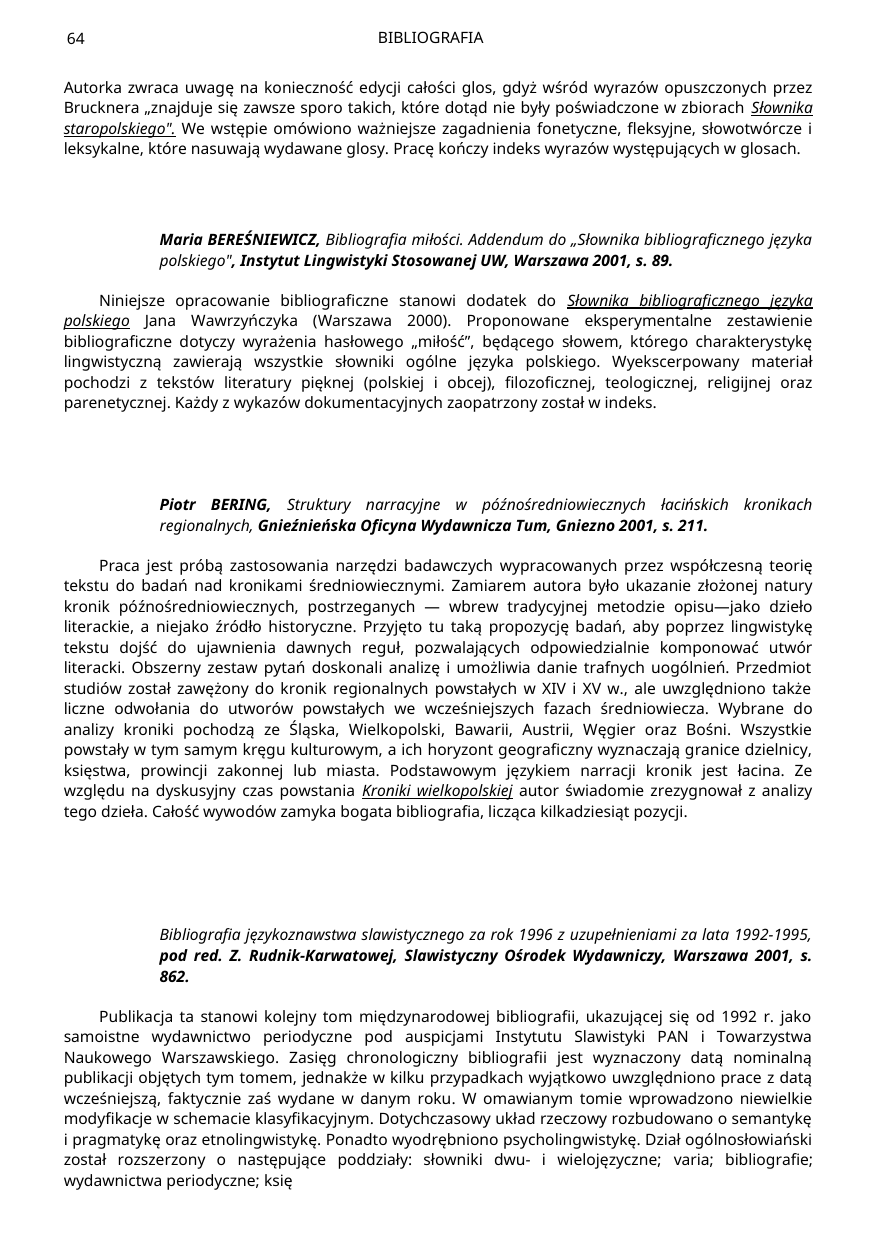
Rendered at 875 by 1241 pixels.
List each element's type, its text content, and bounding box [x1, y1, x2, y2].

text Piotr BERING, Struktury narracyjne w późnośredniowiecznych łacińskich kronikach regionalnych, Gnieźnieńska Oficyna Wydawnicza Tum, Gniezno 2001, s. 211. [159, 493, 813, 536]
text BIBLIOGRAFIA [378, 31, 483, 47]
text 64 [67, 32, 84, 47]
text Autorka zwraca uwagę na konieczność edycji całości glos, gdyż wśród wyrazów opuszczonych przez Brucknera „znajduje się zawsze sporo takich, które dotąd nie były poświadczone w zbiorach Słownika staropolskiego". We wstępie omówiono ważniejsze zagadnienia fonetyczne, fleksyjne, słowotwórcze i leksykalne, które nasuwają wydawane glosy. Pracę kończy indeks wyrazów występujących w glosach. [63, 77, 813, 159]
text Bibliografia językoznawstwa slawistycznego za rok 1996 z uzupełnieniami za lata 1992-1995, pod red. Z. Rudnik-Karwatowej, Slawistyczny Ośrodek Wydawniczy, Warszawa 2001, s. 862. [159, 923, 813, 987]
text Publikacja ta stanowi kolejny tom międzynarodowej bibliografii, ukazującej się od 1992 r. jako samoistne wydawnictwo periodyczne pod auspicjami Instytutu Slawistyki PAN i Towarzystwa Naukowego Warszawskiego. Zasięg chronologiczny bibliografii jest wyznaczony datą nominalną publikacji objętych tym tomem, jednakże w kilku przypadkach wyjątkowo uwzględniono prace z datą wcześniejszą, faktycznie zaś wydane w danym roku. W omawianym tomie wprowadzono niewielkie modyfikacje w schemacie klasyfikacyjnym. Dotychczasowy układ rzeczowy rozbudowano o semantykę i pragmatykę oraz etnolingwistykę. Ponadto wyodrębniono psycholingwistykę. Dział ogólnosłowiański został rozszerzony o następujące poddziały: słowniki dwu- i wielojęzyczne; varia; bibliografie; wydawnictwa periodyczne; księ [63, 1006, 813, 1190]
text Maria BEREŚNIEWICZ, Bibliografia miłości. Addendum do „Słownika bibliograficznego języka polskiego", Instytut Lingwistyki Stosowanej UW, Warszawa 2001, s. 89. [159, 228, 813, 271]
text Niniejsze opracowanie bibliograficzne stanowi dodatek do Słownika bibliograficznego języka polskiego Jana Wawrzyńczyka (Warszawa 2000). Proponowane eksperymentalne zestawienie bibliograficzne dotyczy wyrażenia hasłowego „miłość”, będącego słowem, którego charakterystykę lingwistyczną zawierają wszystkie słowniki ogólne języka polskiego. Wyekscerpowany materiał pochodzi z tekstów literatury pięknej (polskiej i obcej), filozoficznej, teologicznej, religijnej oraz parenetycznej. Każdy z wykazów dokumentacyjnych zaopatrzony został w indeks. [63, 290, 813, 413]
text Praca jest próbą zastosowania narzędzi badawczych wypracowanych przez współczesną teorię tekstu do badań nad kronikami średniowiecznymi. Zamiarem autora było ukazanie złożonej natury kronik późnośredniowiecznych, postrzeganych — wbrew tradycyjnej metodzie opisu—jako dzieło literackie, a niejako źródło historyczne. Przyjęto tu taką propozycję badań, aby poprzez lingwistykę tekstu dojść do ujawnienia dawnych reguł, pozwalających odpowiedzialnie komponować utwór literacki. Obszerny zestaw pytań doskonali analizę i umożliwia danie trafnych uogólnień. Przedmiot studiów został zawężony do kronik regionalnych powstałych w XIV i XV w., ale uwzględniono także liczne odwołania do utworów powstałych we wcześniejszych fazach średniowiecza. Wybrane do analizy kroniki pochodzą ze Śląska, Wielkopolski, Bawarii, Austrii, Węgier oraz Bośni. Wszystkie powstały w tym samym kręgu kulturowym, a ich horyzont geograficzny wyznaczają granice dzielnicy, księstwa, prowincji zakonnej lub miasta. Podstawowym językiem narracji kronik jest łacina. Ze względu na dyskusyjny czas powstania Kroniki wielkopolskiej autor świadomie zrezygnował z analizy tego dzieła. Całość wywodów zamyka bogata bibliografia, licząca kilkadziesiąt pozycji. [63, 555, 813, 821]
